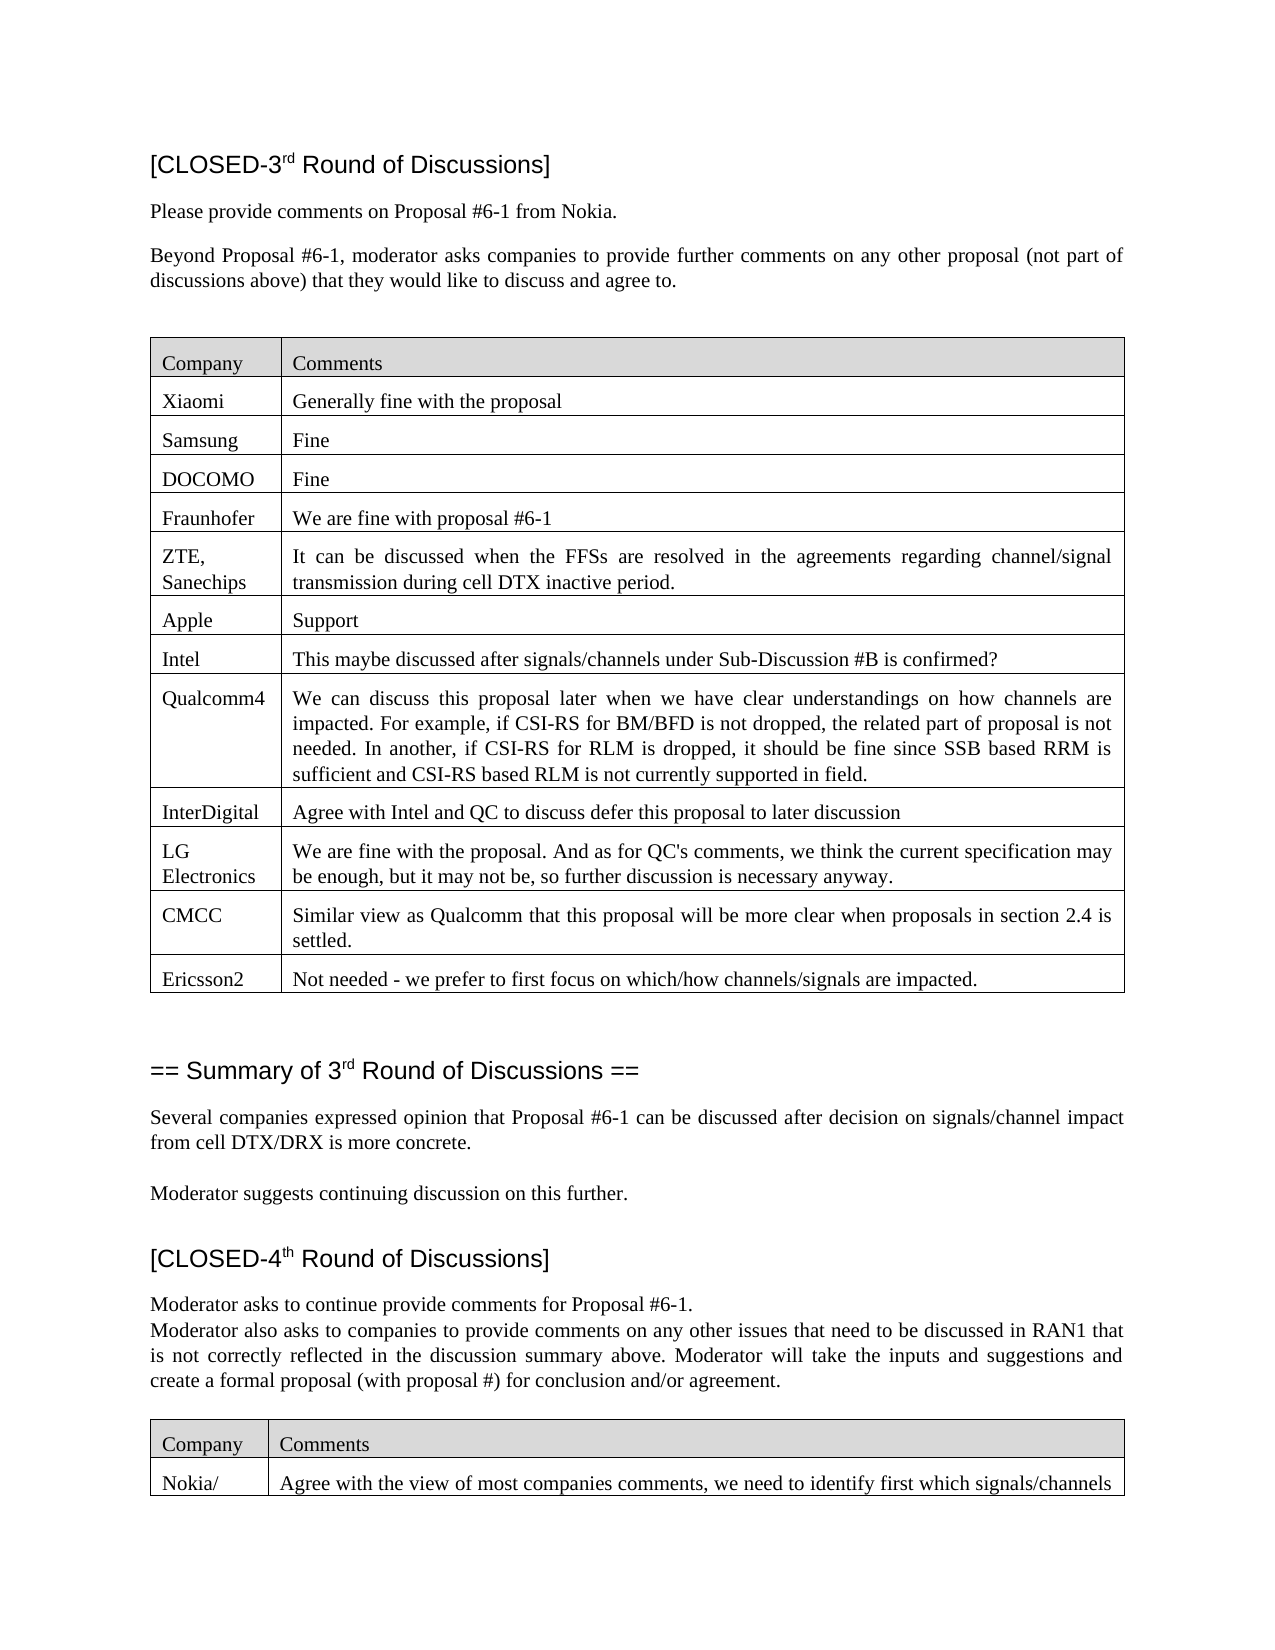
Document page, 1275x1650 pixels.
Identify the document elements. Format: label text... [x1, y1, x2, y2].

table_cell InterDigital [151, 788, 281, 826]
table_cell We are fine with the proposal. And as for QC's comments, we think the current specification may be enough, but it may not be, so further discussion is necessary anyway. [282, 827, 1124, 889]
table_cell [269, 1458, 1124, 1495]
table_cell Samsung [151, 416, 281, 453]
table_cell Fine [282, 416, 1124, 453]
table_cell DOCOMO [151, 455, 281, 492]
table_cell Qualcomm4 [151, 674, 281, 787]
table_cell CMCC [151, 891, 281, 953]
table_cell Xiaomi [151, 377, 281, 415]
table_cell Fraunhofer [151, 493, 281, 531]
text Several companies expressed opinion that Proposal #6-1 can be discussed after decision on signals/channel impact from cell DTX/DRX is more concrete. [150, 1105, 1125, 1154]
table_cell It can be discussed when the FFSs are resolved in the agreements regarding channel/signal transmission during cell DTX inactive period. [282, 532, 1124, 595]
table_cell Not needed - we prefer to first focus on which/how channels/signals are impacted. [282, 955, 1124, 992]
table_cell Intel [151, 635, 281, 672]
subtitle [CLOSED-3rd Round of Discussions] [150, 150, 1125, 179]
table_cell Fine [282, 455, 1124, 492]
table_header Company [151, 1420, 268, 1457]
text Moderator suggests continuing discussion on this further. [150, 1181, 1125, 1205]
table_cell Nokia/NSB [151, 1458, 268, 1495]
table_cell This maybe discussed after signals/channels under Sub-Discussion #B is confirmed? [282, 635, 1124, 672]
table_cell ZTE, Sanechips [151, 532, 281, 595]
text Moderator also asks to companies to provide comments on any other issues that need to be discussed in RAN1 that is not correctly reflected in the discussion summary above. Moderator will take the inputs and suggestions and create a formal proposal (with proposal #) for conclusion and/or agreement. [150, 1318, 1125, 1392]
table_cell LG Electronics [151, 827, 281, 889]
table_cell Support [282, 596, 1124, 634]
table_header Comments [282, 338, 1124, 376]
table_cell Generally fine with the proposal [282, 377, 1124, 415]
table_cell We are fine with proposal #6-1 [282, 493, 1124, 531]
table_cell Apple [151, 596, 281, 634]
table_header Comments [269, 1420, 1124, 1457]
table_header Company [151, 338, 281, 376]
table_cell We can discuss this proposal later when we have clear understandings on how channels are impacted. For example, if CSI-RS for BM/BFD is not dropped, the related part of proposal is not needed. In another, if CSI-RS for RLM is dropped, it should be fine since SSB based RRM is sufficient and CSI-RS based RLM is not currently supported in field. [282, 674, 1124, 787]
table_cell Similar view as Qualcomm that this proposal will be more clear when proposals in section 2.4 is settled. [282, 891, 1124, 953]
text Please provide comments on Proposal #6-1 from Nokia. [150, 199, 1125, 223]
subtitle == Summary of 3rd Round of Discussions == [150, 1056, 1125, 1085]
table_cell Agree with Intel and QC to discuss defer this proposal to later discussion [282, 788, 1124, 826]
text Moderator asks to continue provide comments for Proposal #6-1. [150, 1292, 1125, 1316]
table_cell Ericsson2 [151, 955, 281, 992]
subtitle [CLOSED-4th Round of Discussions] [150, 1243, 1125, 1272]
text Beyond Proposal #6-1, moderator asks companies to provide further comments on any other proposal (not part of discussions above) that they would like to discuss and agree to. [150, 243, 1125, 292]
